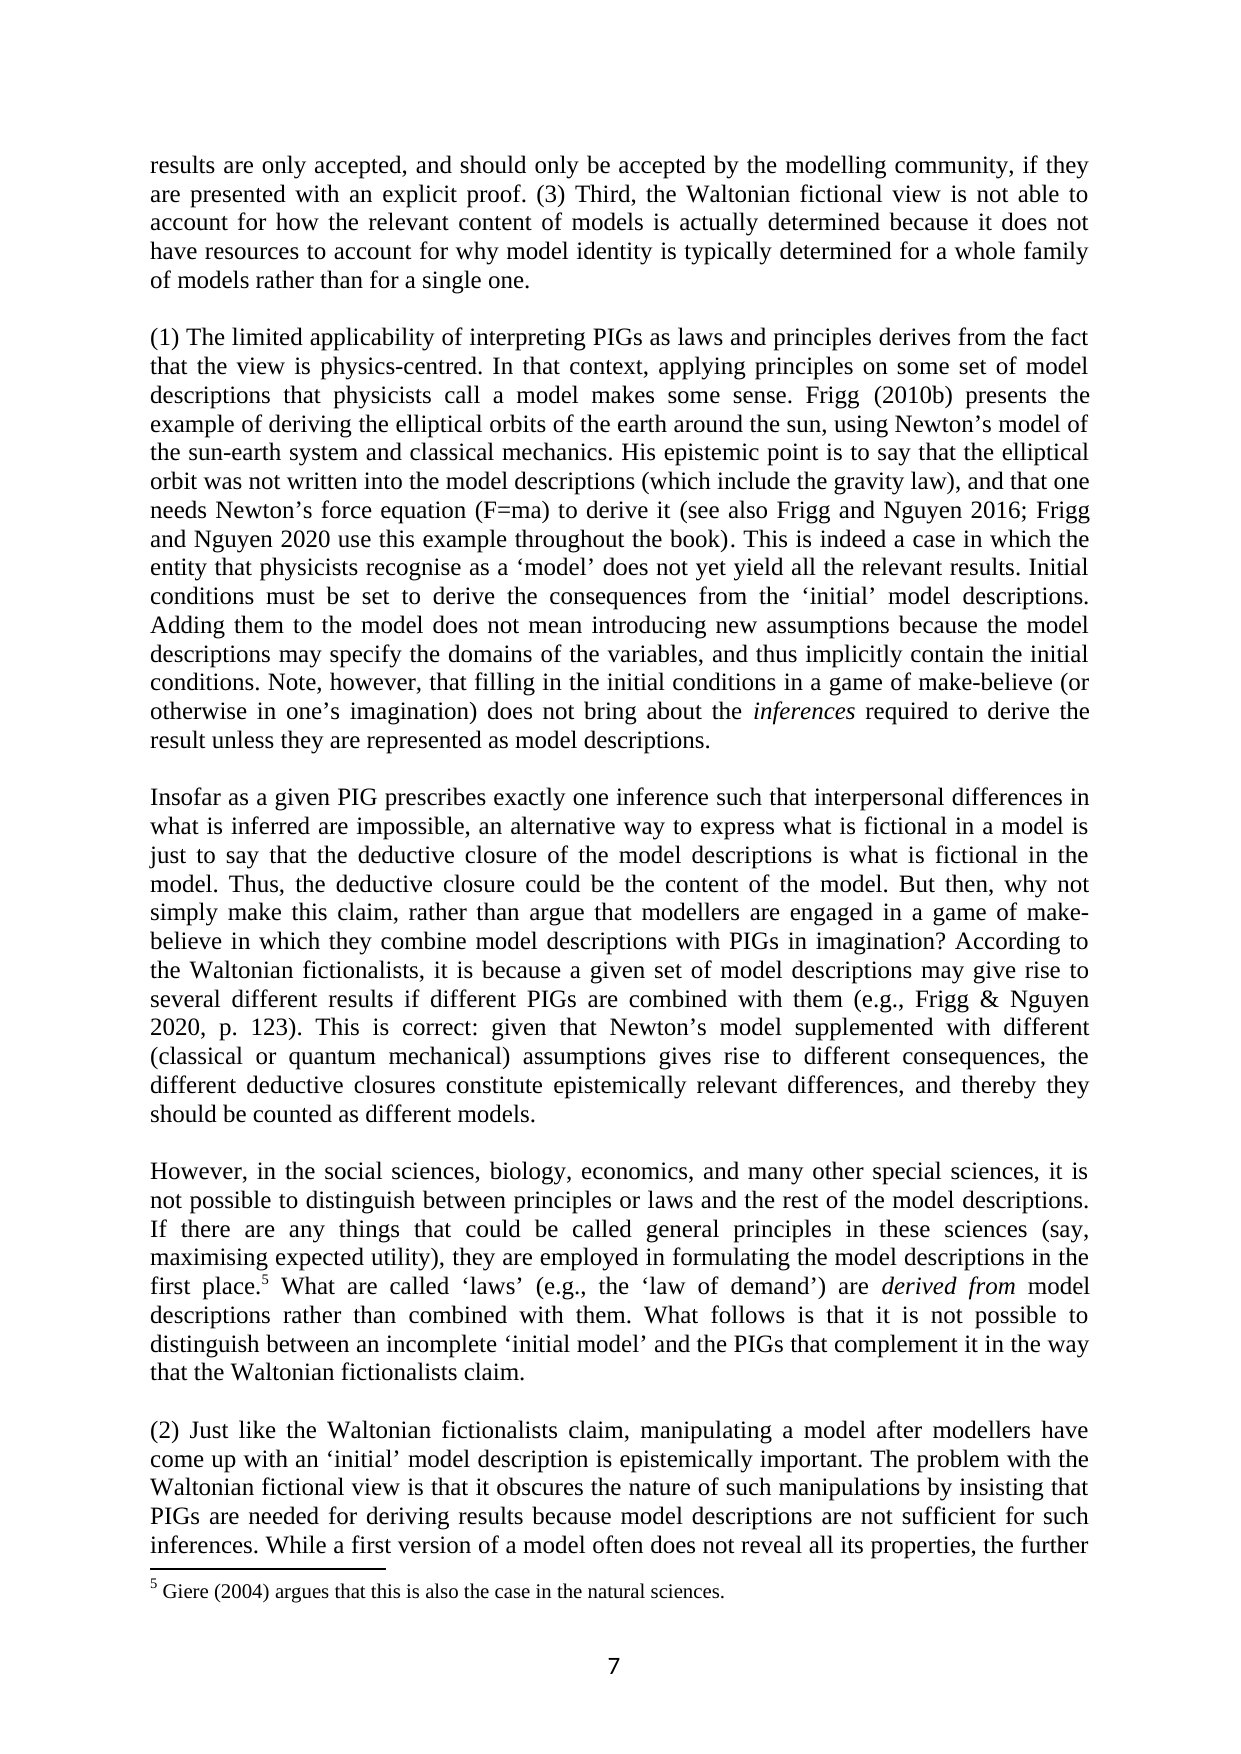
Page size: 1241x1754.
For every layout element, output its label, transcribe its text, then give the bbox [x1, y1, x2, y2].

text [150, 150, 1090, 294]
text However, in the social sciences, biology, economics, and many other special sciences, it is not possible to distinguish between principles or laws and the rest of the model descriptions. If there are any things that could be called general principles in these sciences (say, maximising expected utility), they are employed in formulating the model descriptions in the first place. What are called ‘laws’ (e.g., the ‘law of demand’) are derived from model descriptions rather than combined with them. What follows is that it is not possible to distinguish between an incomplete ‘initial model’ and the PIGs that complement it in the way that the Waltonian fictionalists claim. [150, 1156, 1090, 1386]
text (1) The limited applicability of interpreting PIGs as laws and principles derives from the fact that the view is physics-centred. In that context, applying principles on some set of model descriptions that physicists call a model makes some sense. Frigg (2010b) presents the example of deriving the elliptical orbits of the earth around the sun, using Newton’s model of the sun-earth system and classical mechanics. His epistemic point is to say that the elliptical orbit was not written into the model descriptions (which include the gravity law), and that one needs Newton’s force equation (F=ma) to derive it (see also Frigg and Nguyen 2016; Frigg and Nguyen 2020 use this example throughout the book). This is indeed a case in which the entity that physicists recognise as a ‘model’ does not yet yield all the relevant results. Initial conditions must be set to derive the consequences from the ‘initial’ model descriptions. Adding them to the model does not mean introducing new assumptions because the model descriptions may specify the domains of the variables, and thus implicitly contain the initial conditions. Note, however, that filling in the initial conditions in a game of make-believe (or otherwise in one’s imagination) does not bring about the inferences required to derive the result unless they are represented as model descriptions. [150, 322, 1090, 754]
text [150, 1415, 1090, 1559]
text Insofar as a given PIG prescribes exactly one inference such that interpersonal differences in what is inferred are impossible, an alternative way to express what is fictional in a model is just to say that the deductive closure of the model descriptions is what is fictional in the model. Thus, the deductive closure could be the content of the model. But then, why not simply make this claim, rather than argue that modellers are engaged in a game of make-believe in which they combine model descriptions with PIGs in imagination? According to the Waltonian fictionalists, it is because a given set of model descriptions may give rise to several different results if different PIGs are combined with them (e.g., Frigg & Nguyen 2020, p. 123). This is correct: given that Newton’s model supplemented with different (classical or quantum mechanical) assumptions gives rise to different consequences, the different deductive closures constitute epistemically relevant differences, and thereby they should be counted as different models. [150, 782, 1090, 1127]
